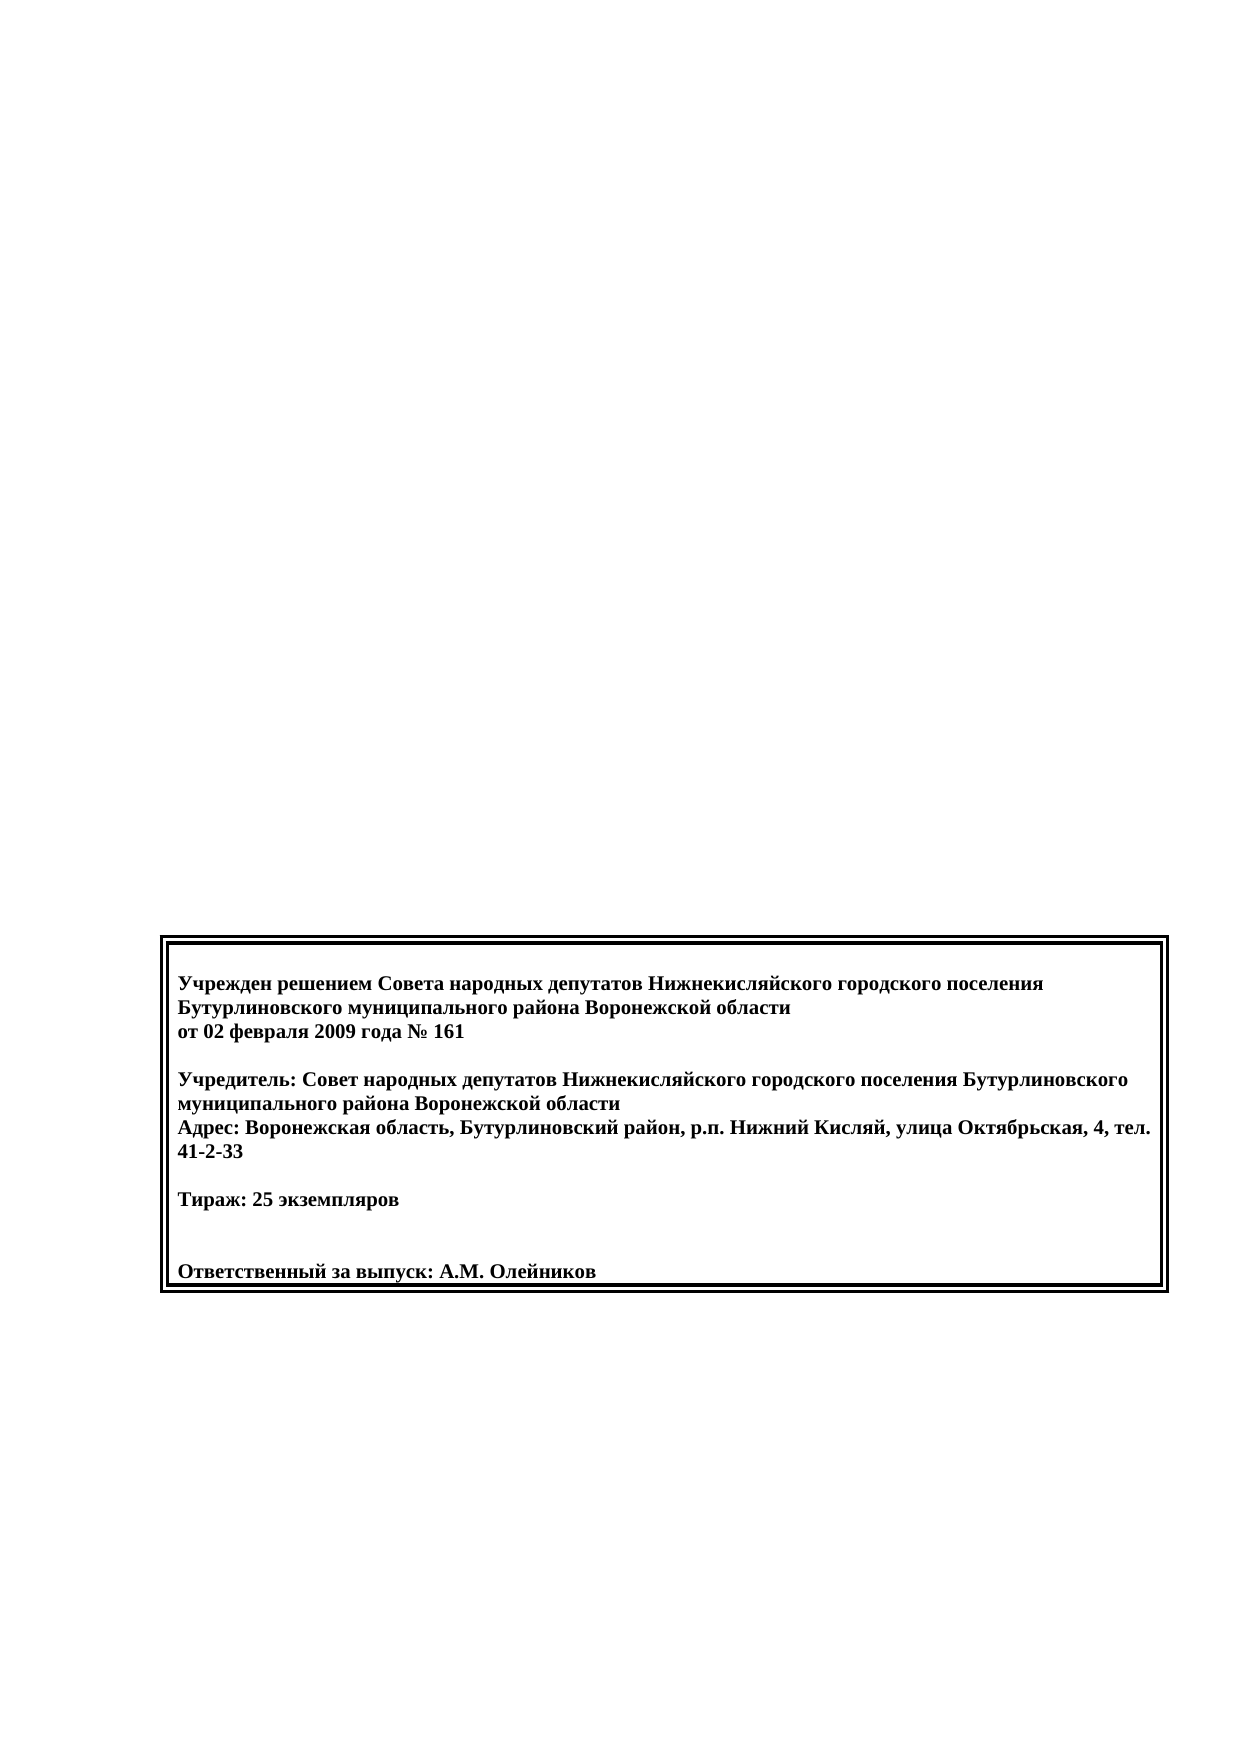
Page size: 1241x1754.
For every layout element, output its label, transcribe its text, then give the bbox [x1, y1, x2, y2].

text Учредитель: Совет народных депутатов Нижнекисляйского городского поселения Бутурлиновского муниципального района Воронежской области [177, 1067, 1152, 1115]
text Тираж: 25 экземпляров [177, 1187, 1152, 1211]
text от 02 февраля 2009 года № 161 [177, 1019, 1152, 1043]
text Адрес: Воронежская область, Бутурлиновский район, р.п. Нижний Кисляй, улица Октябрьская, 4, тел. 41-2-33 [177, 1115, 1152, 1163]
text Ответственный за выпуск: А.М. Олейников [163, 1248, 1166, 1290]
text Учрежден решением Совета народных депутатов Нижнекисляйского городского поселения Бутурлиновского муниципального района Воронежской области [177, 971, 1152, 1019]
